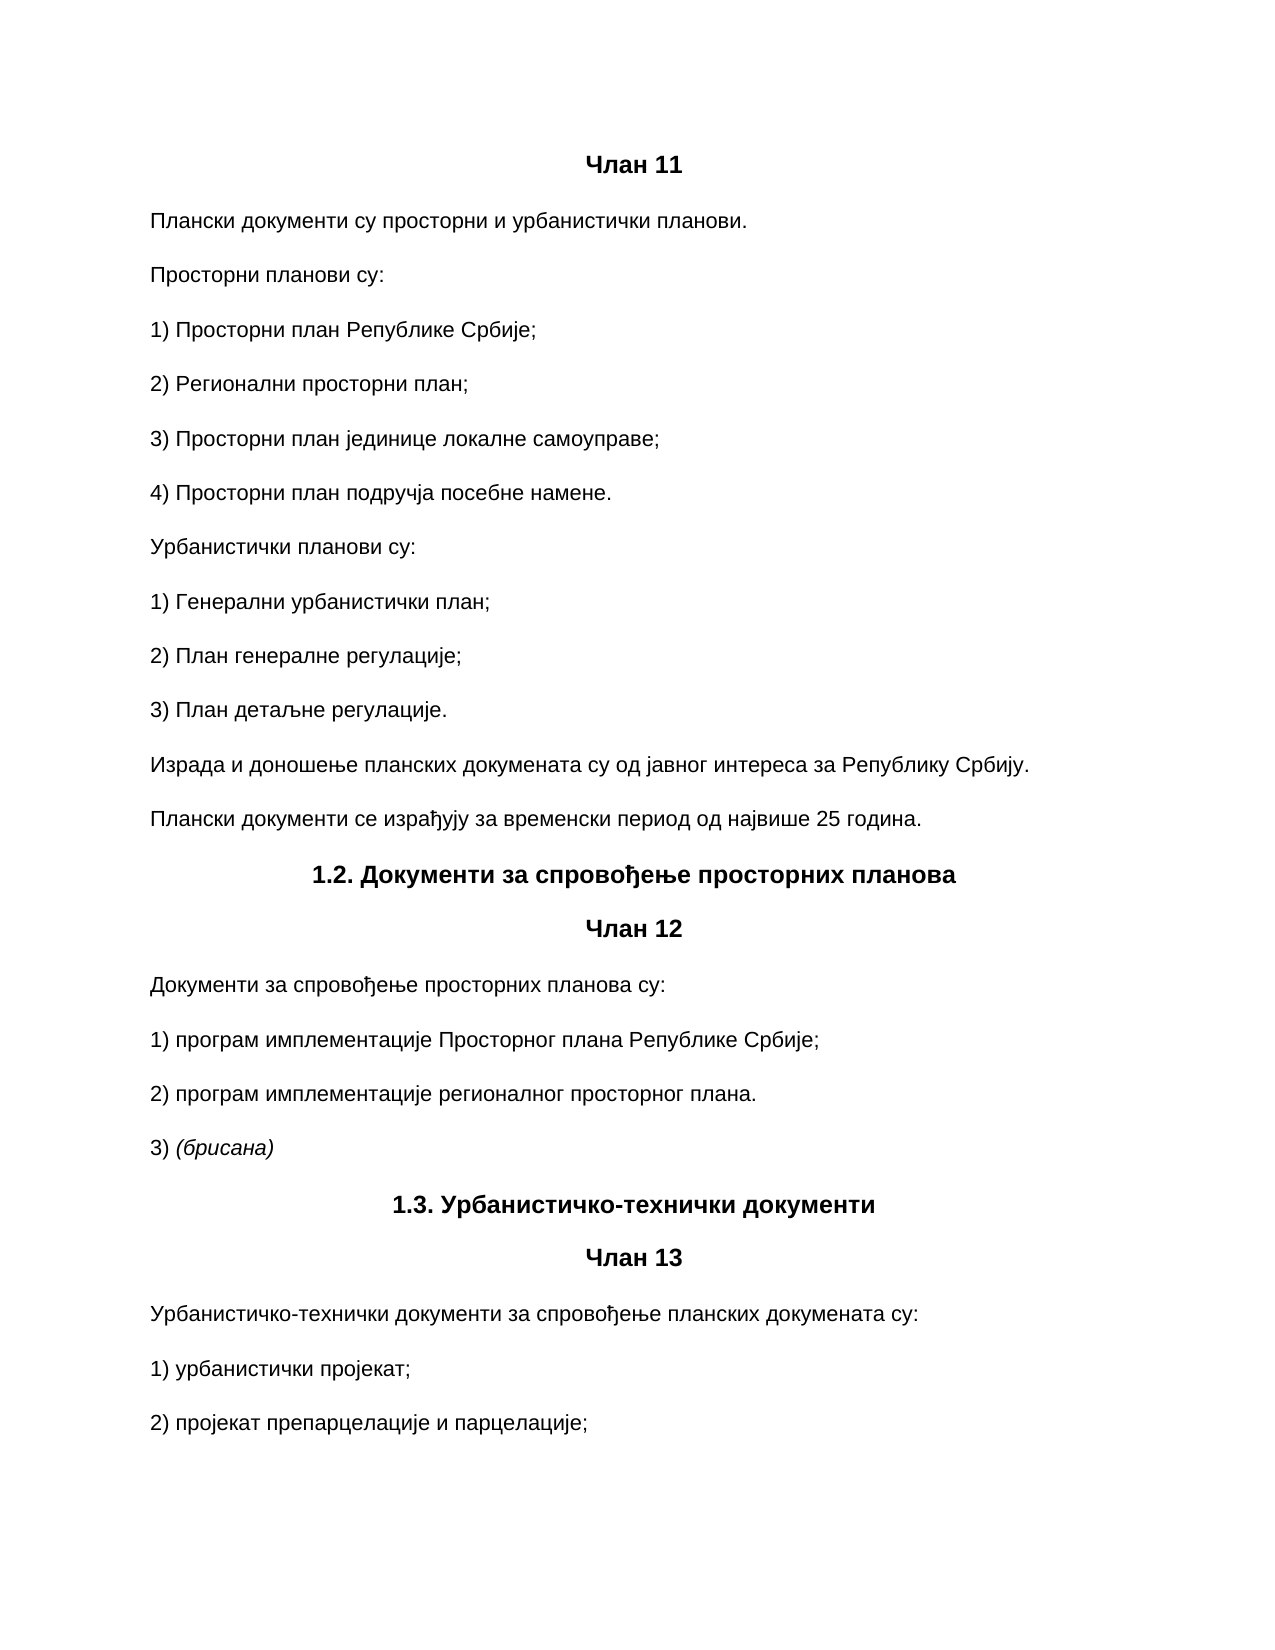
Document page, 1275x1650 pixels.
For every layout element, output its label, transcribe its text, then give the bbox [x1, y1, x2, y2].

text 1.2. Документи за спровођење просторних планова [150, 860, 1125, 889]
text 3) (брисана) [150, 1135, 1125, 1160]
text Плански документи су просторни и урбанистички планови. [150, 208, 1125, 233]
text Документи за спровођење просторних планова су: [150, 972, 1125, 997]
text 1) урбанистички пројекат; [150, 1356, 1125, 1381]
text Плански документи се израђују за временски период од највише 25 година. [150, 806, 1125, 831]
text 1) Просторни план Републике Србије; [150, 317, 1125, 342]
text Члан 13 [150, 1243, 1125, 1272]
text 2) пројекат препарцелације и парцелације; [150, 1410, 1125, 1435]
text 3) План детаљне регулације. [150, 697, 1125, 722]
text 2) План генералне регулације; [150, 643, 1125, 668]
text 4) Просторни план подручја посебне намене. [150, 480, 1125, 505]
text 3) Просторни план јединице локалне самоуправе; [150, 425, 1125, 451]
text Урбанистичко-технички документи за спровођење планских докумената су: [150, 1301, 1125, 1326]
text 1) програм имплементације Просторног плана Републике Србије; [150, 1026, 1125, 1052]
text Урбанистички планови су: [150, 534, 1125, 559]
text Израда и доношење планских докумената су од јавног интереса за Републику Србију. [150, 752, 1125, 777]
text 1) Генерални урбанистички план; [150, 588, 1125, 614]
text Члан 11 [150, 150, 1125, 179]
text Просторни планови су: [150, 262, 1125, 287]
text Члан 12 [150, 914, 1125, 943]
text 1.3. Урбанистичко-технички документи [150, 1189, 1125, 1218]
text 2) Регионални просторни план; [150, 371, 1125, 396]
text 2) програм имплементације регионалног просторног плана. [150, 1081, 1125, 1106]
